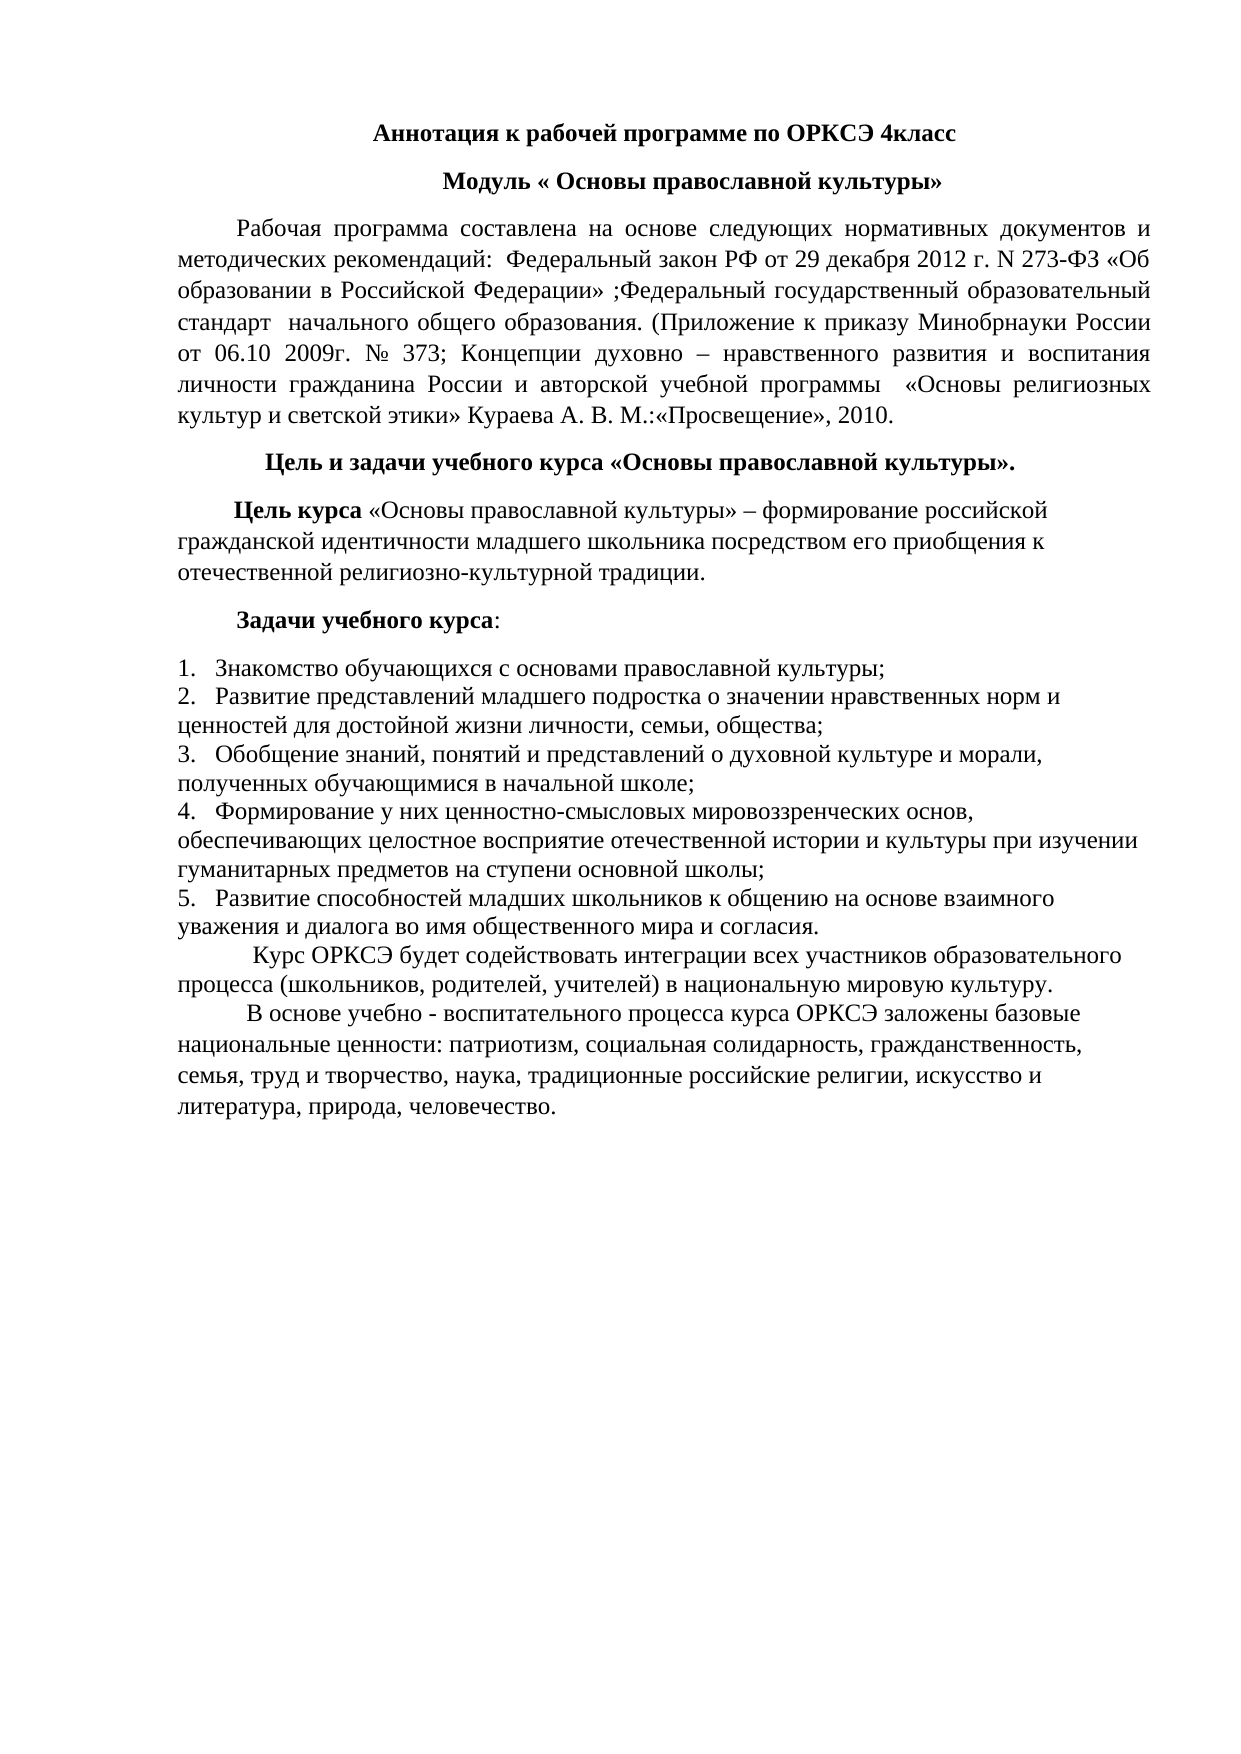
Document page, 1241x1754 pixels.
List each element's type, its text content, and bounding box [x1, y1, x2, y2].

text Курс ОРКСЭ будет содействовать интеграции всех участников образовательного процесса (школьников, родителей, учителей) в национальную мировую культуру. [177, 940, 1152, 998]
text Рабочая программа составлена на основе следующих нормативных документов и методических рекомендаций: Федеральный закон РФ от 29 декабря 2012 г. N 273-ФЗ «Об образовании в Российской Федерации» ;Федеральный государственный образовательный стандарт начального общего образования. (Приложение к приказу Минобрнауки России от 06.10 2009г. № 373; Концепции духовно – нравственного развития и воспитания личности гражданина России и авторской учебной программы «Основы религиозных культур и светской этики» Кураева А. В. М.:«Просвещение», 2010. [177, 213, 1152, 428]
text Цель и задачи учебного курса «Основы православной культуры». [177, 447, 1152, 476]
list Знакомство обучающихся с основами православной культуры; [177, 653, 1152, 681]
text В основе учебно - воспитательного процесса курса ОРКСЭ заложены базовые национальные ценности: патриотизм, социальная солидарность, гражданственность, семья, труд и творчество, наука, традиционные российские религии, искусство и литература, природа, человечество. [177, 998, 1152, 1119]
list Обобщение знаний, понятий и представлений о духовной культуре и морали, полученных обучающимися в начальной школе; [177, 739, 1152, 796]
list Развитие представлений младшего подростка о значении нравственных норм и ценностей для достойной жизни личности, семьи, общества; [177, 681, 1152, 739]
list Развитие способностей младших школьников к общению на основе взаимного уважения и диалога во имя общественного мира и согласия. [177, 883, 1152, 940]
text Цель курса «Основы православной культуры» – формирование российской гражданской идентичности младшего школьника посредством его приобщения к отечественной религиозно-культурной традиции. [177, 495, 1152, 586]
list Формирование у них ценностно-смысловых мировоззренческих основ, обеспечивающих целостное восприятие отечественной истории и культуры при изучении гуманитарных предметов на ступени основной школы; [177, 796, 1152, 883]
text Модуль « Основы православной культуры» [177, 166, 1152, 194]
text Задачи учебного курса: [177, 605, 1152, 634]
text Аннотация к рабочей программе по ОРКСЭ 4класс [177, 118, 1152, 147]
